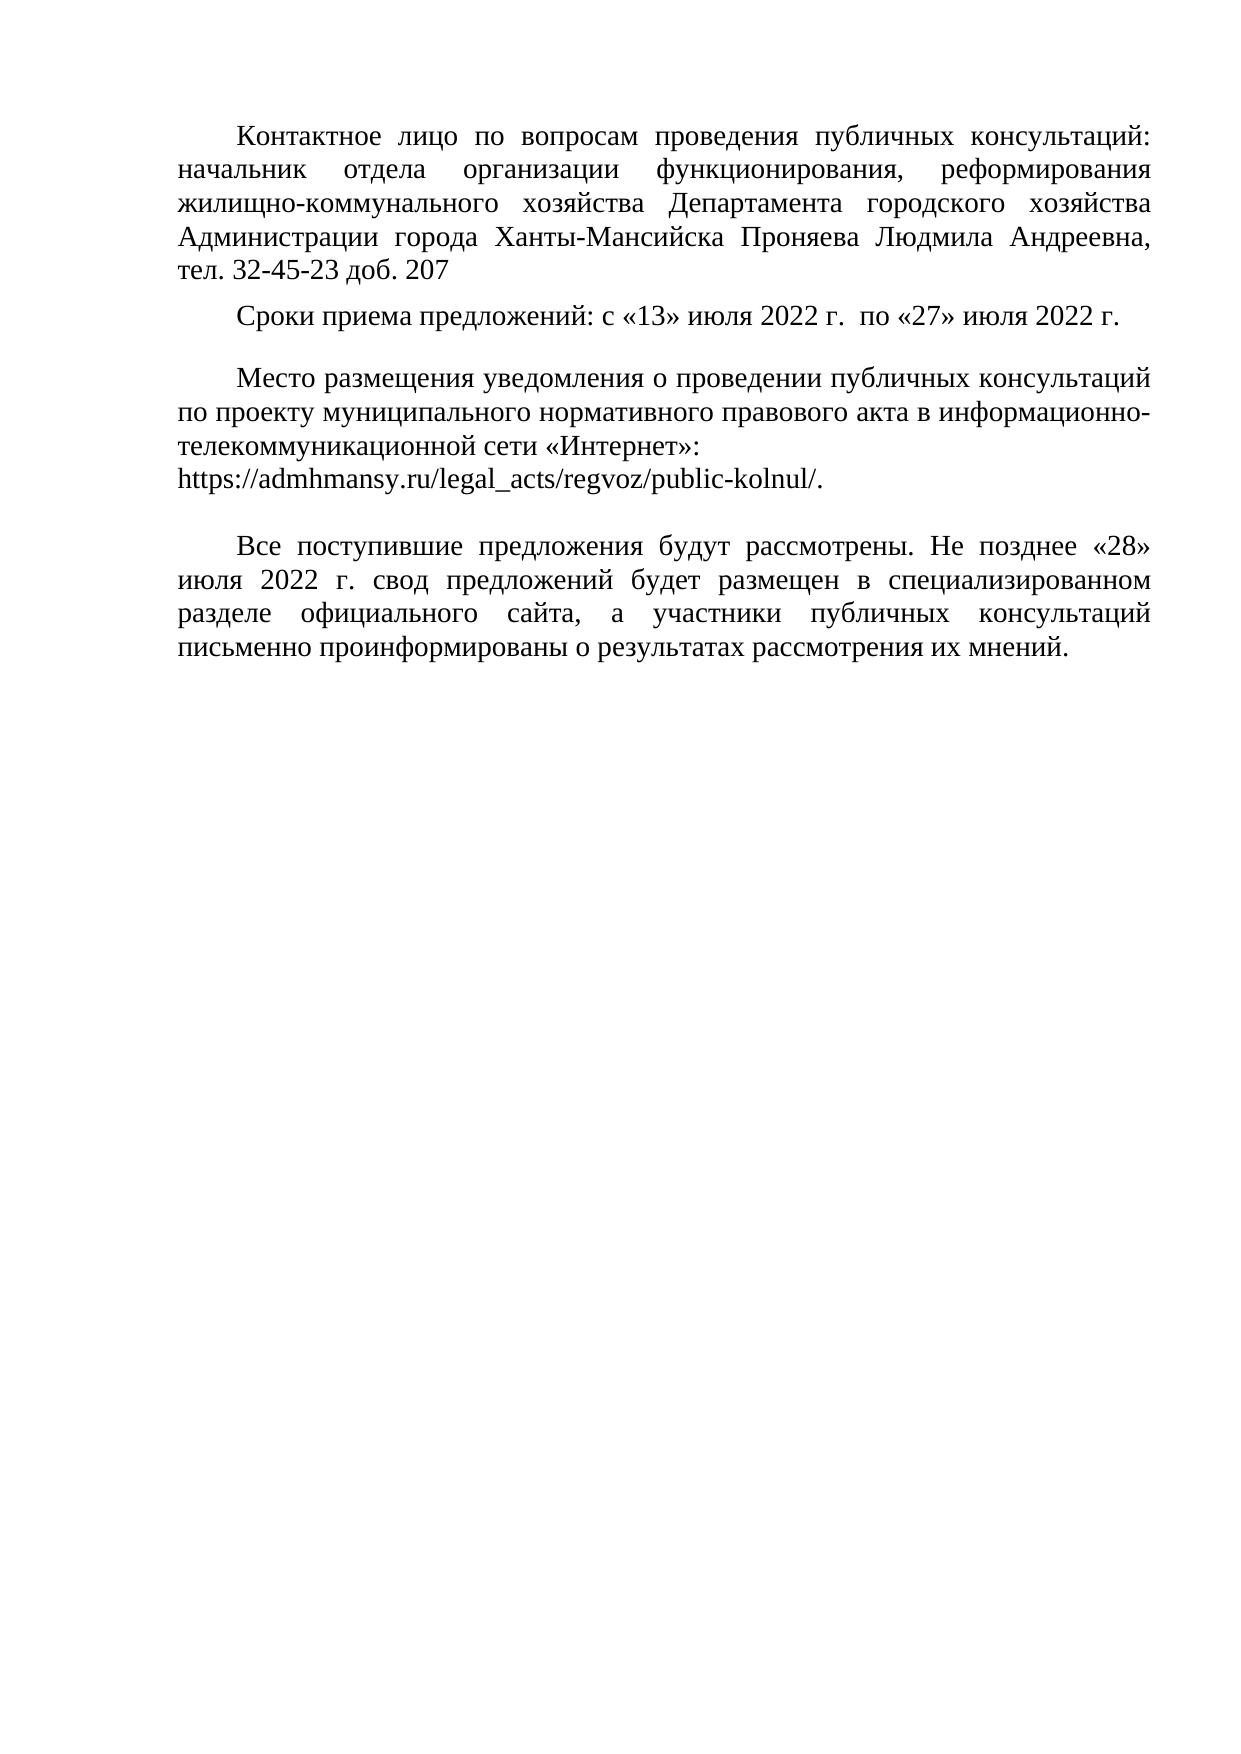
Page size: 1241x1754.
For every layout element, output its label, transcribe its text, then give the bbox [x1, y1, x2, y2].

text Место размещения уведомления о проведении публичных консультаций по проекту муниципального нормативного правового акта в информационно-телекоммуникационной сети «Интернет»: [177, 361, 1152, 461]
text Контактное лицо по вопросам проведения публичных консультаций: начальник отдела организации функционирования, реформирования жилищно-коммунального хозяйства Департамента городского хозяйства Администрации города Ханты-Мансийска Проняева Людмила Андреевна, тел. 32-45-23 доб. 207 [177, 118, 1152, 286]
text https://admhmansy.ru/legal_acts/regvoz/public-kolnul/. [177, 461, 1152, 495]
text Сроки приема предложений: с «13» июля 2022 г. по «27» июля 2022 г. [236, 298, 1152, 332]
text Все поступившие предложения будут рассмотрены. Не позднее «28» июля 2022 г. свод предложений будет размещен в специализированном разделе официального сайта, а участники публичных консультаций письменно проинформированы о результатах рассмотрения их мнений. [177, 528, 1152, 662]
